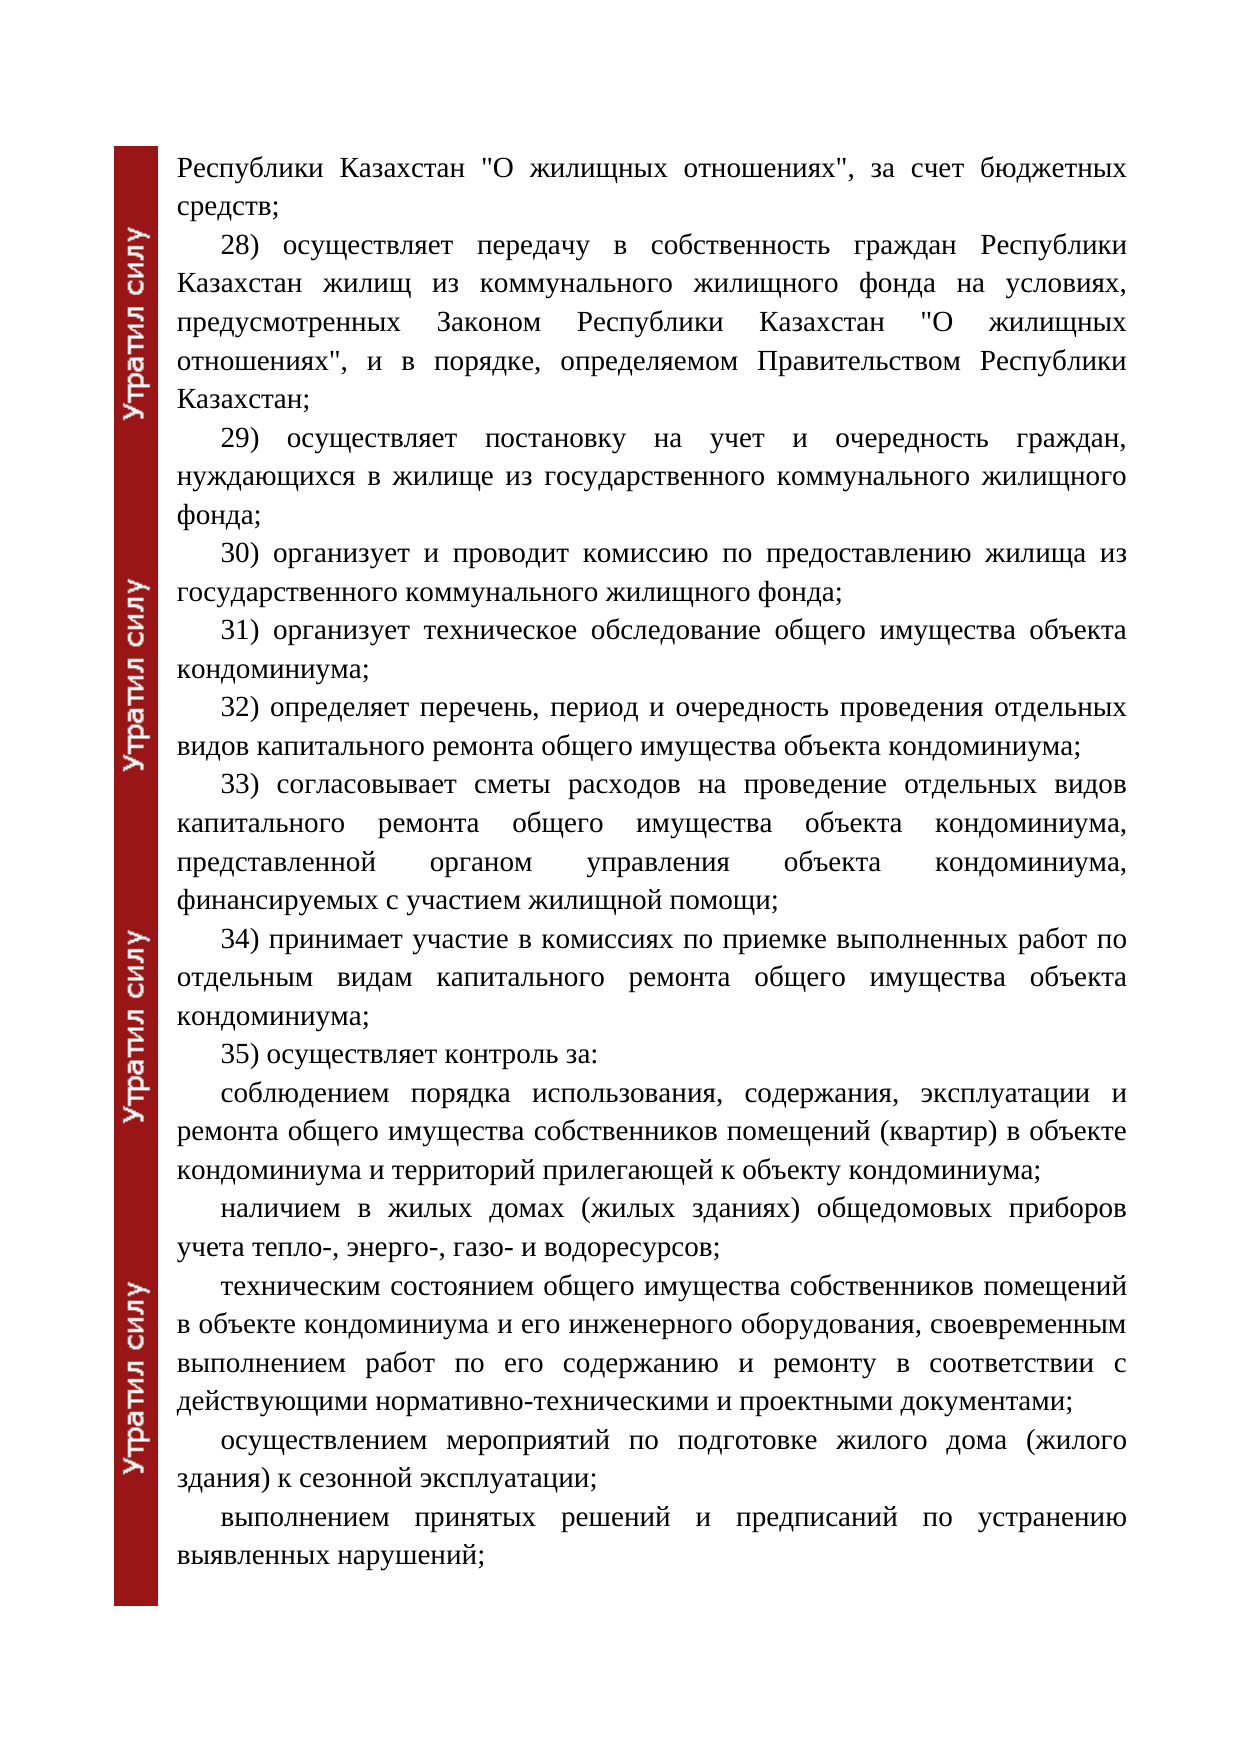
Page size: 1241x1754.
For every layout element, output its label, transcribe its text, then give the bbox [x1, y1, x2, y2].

picture [114, 222, 158, 227]
text осуществлением мероприятий по подготовке жилого дома (жилого здания) к сезонной эксплуатации; [112, 1422, 1128, 1494]
text 35) осуществляет контроль за: [112, 1036, 1128, 1070]
picture [114, 1417, 158, 1422]
picture [114, 1070, 158, 1075]
picture [114, 146, 158, 150]
text 28) осуществляет передачу в собственность граждан Республики Казахстан жилищ из коммунального жилищного фонда на условиях, предусмотренных Законом Республики Казахстан "О жилищных отношениях", и в порядке, определяемом Правительством Республики Казахстан; [112, 227, 1128, 415]
text 32) определяет перечень, период и очередность проведения отдельных видов капитального ремонта общего имущества объекта кондоминиума; [112, 689, 1128, 762]
picture [114, 916, 158, 921]
picture [114, 1186, 158, 1191]
picture [114, 1494, 158, 1499]
text наличием в жилых домах (жилых зданиях) общедомовых приборов учета тепло-, энерго-, газо- и водоресурсов; [112, 1191, 1128, 1263]
text 31) организует техническое обследование общего имущества объекта кондоминиума; [112, 612, 1128, 684]
picture [114, 1263, 158, 1268]
picture [114, 607, 158, 612]
text соблюдением порядка использования, содержания, эксплуатации и ремонта общего имущества собственников помещений (квартир) в объекте кондоминиума и территорий прилегающей к объекту кондоминиума; [112, 1075, 1128, 1186]
text 30) организует и проводит комиссию по предоставлению жилища из государственного коммунального жилищного фонда; [112, 535, 1128, 607]
picture [114, 1031, 158, 1036]
text выполнением принятых решений и предписаний по устранению выявленных нарушений; [112, 1499, 1128, 1571]
picture [114, 762, 158, 767]
text 29) осуществляет постановку на учет и очередность граждан, нуждающихся в жилище из государственного коммунального жилищного фонда; [112, 420, 1128, 530]
picture [114, 415, 158, 420]
picture [114, 530, 158, 535]
text 33) согласовывает сметы расходов на проведение отдельных видов капитального ремонта общего имущества объекта кондоминиума, представленной органом управления объекта кондоминиума, финансируемых с участием жилищной помощи; [112, 767, 1128, 916]
picture [114, 1571, 158, 1606]
picture [114, 684, 158, 689]
text 34) принимает участие в комиссиях по приемке выполненных работ по отдельным видам капитального ремонта общего имущества объекта кондоминиума; [112, 921, 1128, 1031]
text техническим состоянием общего имущества собственников помещений в объекте кондоминиума и его инженерного оборудования, своевременным выполнением работ по его содержанию и ремонту в соответствии с действующими нормативно-техническими и проектными документами; [112, 1268, 1128, 1417]
